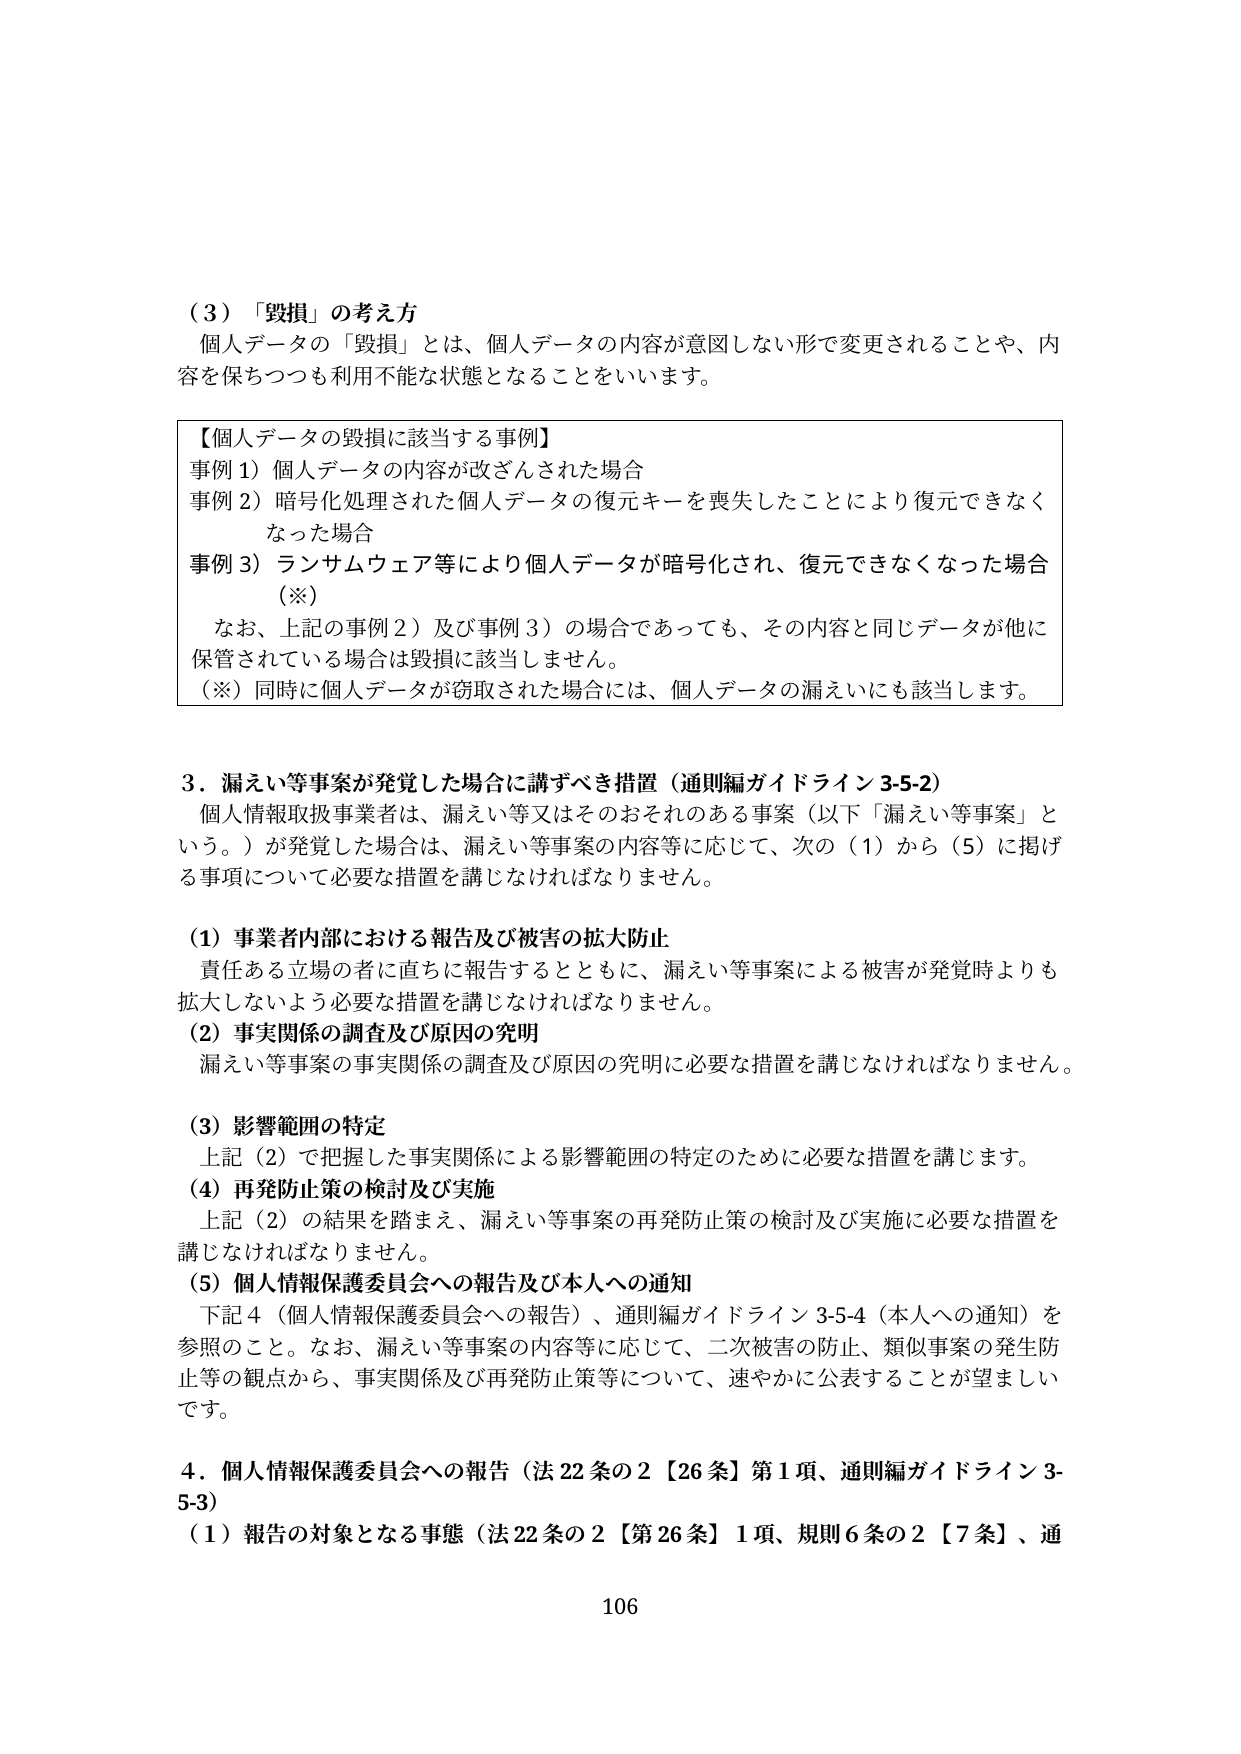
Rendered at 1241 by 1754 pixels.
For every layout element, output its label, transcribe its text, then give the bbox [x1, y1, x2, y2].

text 上記（2）で把握した事実関係による影響範囲の特定のために必要な措置を講じます。 [177, 1141, 1063, 1172]
text （1）事業者内部における報告及び被害の拡大防止 [177, 922, 1063, 953]
text 漏えい等事案の事実関係の調査及び原因の究明に必要な措置を講じなければなりません。 [177, 1048, 1063, 1109]
text （5）個人情報保護委員会への報告及び本人への通知 [177, 1267, 1063, 1298]
text （３）「毀損」の考え方 [177, 296, 1063, 328]
text （3）影響範囲の特定 [177, 1109, 1063, 1141]
text 責任ある立場の者に直ちに報告するとともに、漏えい等事案による被害が発覚時よりも拡大しないよう必要な措置を講じなければなりません。 [177, 953, 1063, 1016]
text ４．個人情報保護委員会への報告（法22条の２【26条】第１項、通則編ガイドライン3-5-3） [177, 1454, 1063, 1517]
text （2）事実関係の調査及び原因の究明 [177, 1016, 1063, 1048]
text 上記（2）の結果を踏まえ、漏えい等事案の再発防止策の検討及び実施に必要な措置を講じなければなりません。 [177, 1204, 1063, 1267]
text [177, 1517, 1063, 1549]
text （4）再発防止策の検討及び実施 [177, 1172, 1063, 1204]
table_header 【個人データの毀損に該当する事例】 事例 1）個人データの内容が改ざんされた場合 事例2）暗号化処理された個人データの復元キーを喪失したことにより復元できなくなった場合 事例3）ランサムウェア等により個人データが暗号化され、復元できなくなった場合（※） なお、上記の事例２）及び事例３）の場合であっても、その内容と同じデータが他に保管されている場合は毀損に該当しません。 （※）同時に個人データが窃取された場合には、個人データの漏えいにも該当します。 [178, 421, 1062, 705]
text ３．漏えい等事案が発覚した場合に講ずべき措置（通則編ガイドライン3-5-2） [177, 766, 1063, 797]
text 個人情報取扱事業者は、漏えい等又はそのおそれのある事案（以下「漏えい等事案」という。）が発覚した場合は、漏えい等事案の内容等に応じて、次の（1）から（5）に掲げる事項について必要な措置を講じなければなりません。 [177, 797, 1063, 892]
text 個人データの「毀損」とは、個人データの内容が意図しない形で変更されることや、内容を保ちつつも利用不能な状態となることをいいます。 [177, 328, 1063, 391]
text 下記４（個人情報保護委員会への報告）、通則編ガイドライン3-5-4（本人への通知）を参照のこと。なお、漏えい等事案の内容等に応じて、二次被害の防止、類似事案の発生防止等の観点から、事実関係及び再発防止策等について、速やかに公表することが望ましいです。 [177, 1298, 1063, 1424]
